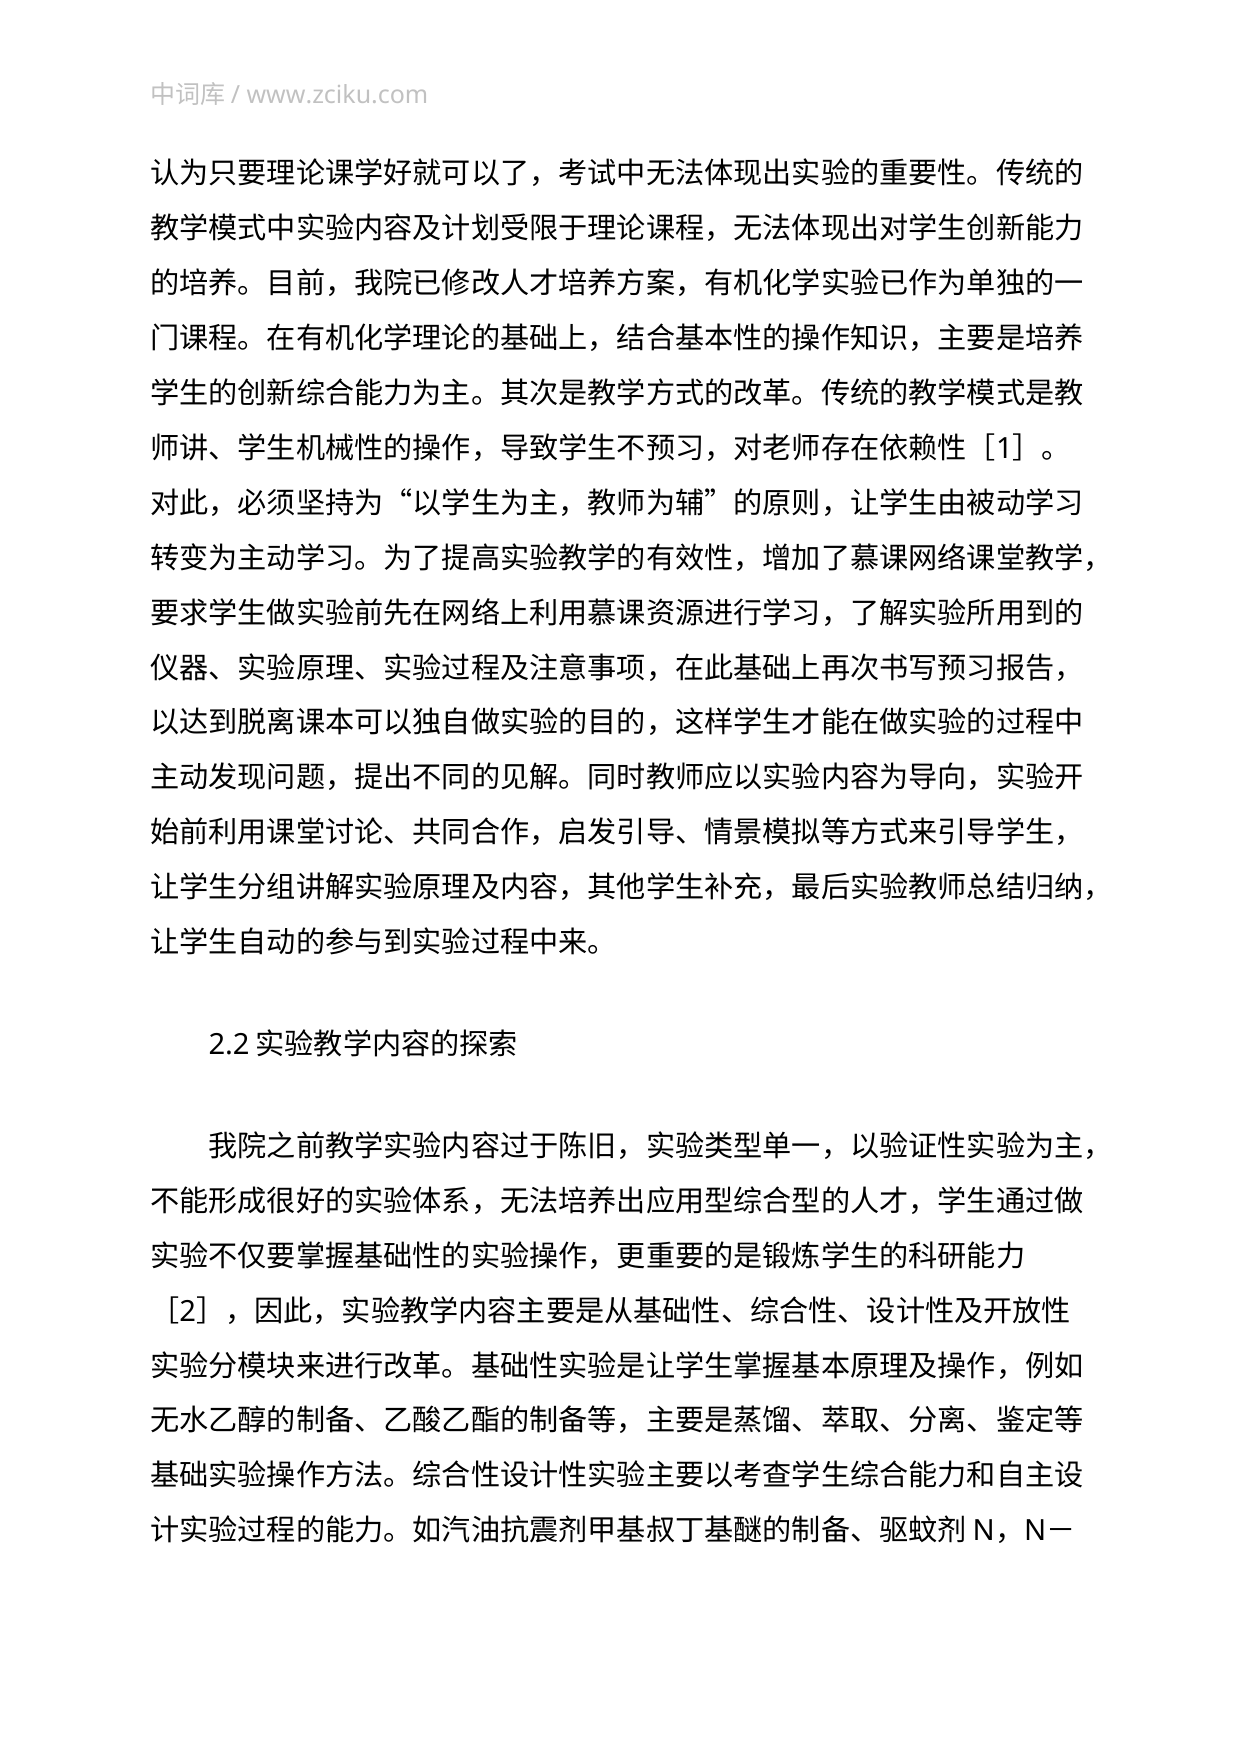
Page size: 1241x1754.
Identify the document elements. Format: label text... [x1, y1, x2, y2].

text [150, 1122, 1090, 1549]
text 2.2实验教学内容的探索 [150, 1020, 1090, 1063]
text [150, 150, 1090, 961]
